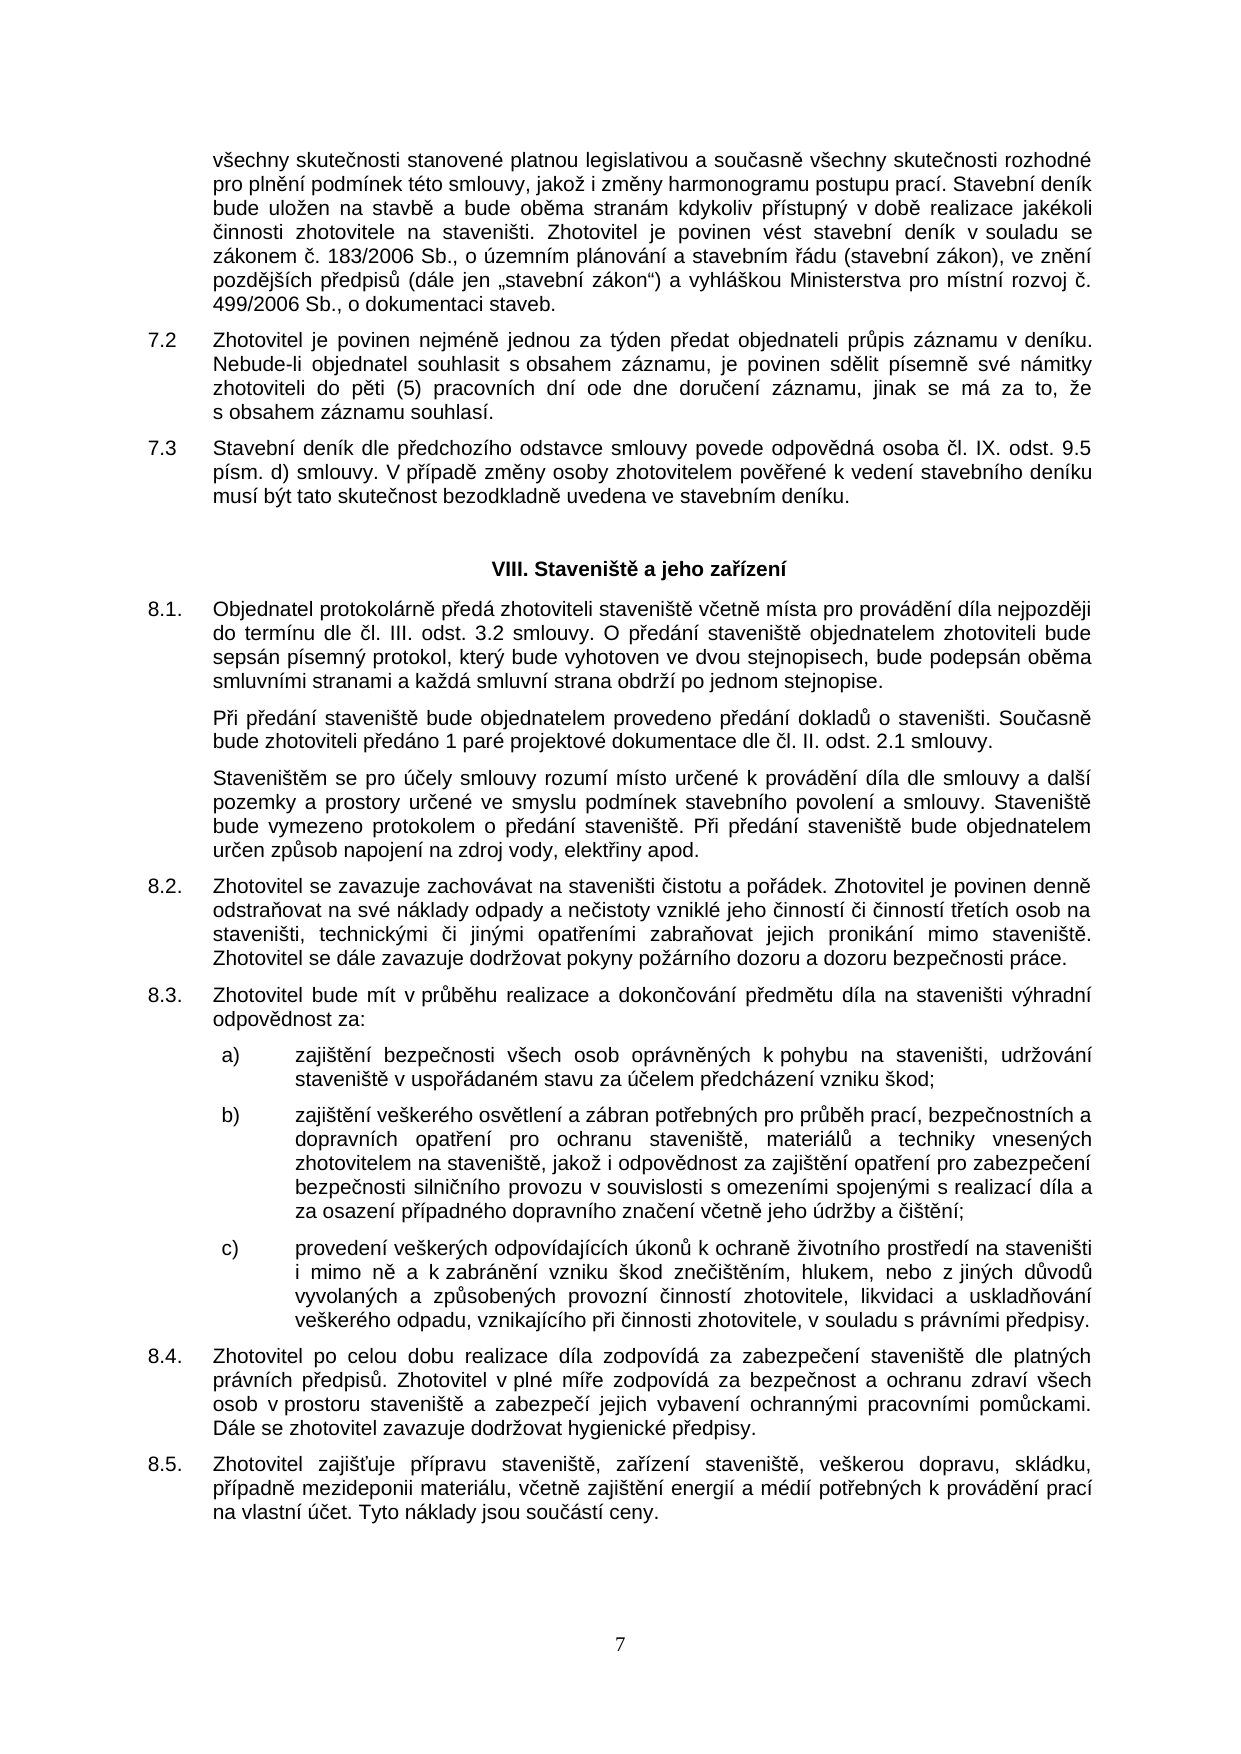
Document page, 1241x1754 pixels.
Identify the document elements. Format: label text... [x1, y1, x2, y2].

list Zhotovitel po celou dobu realizace díla zodpovídá za zabezpečení staveniště dle platných právních předpisů. Zhotovitel v plné míře zodpovídá za bezpečnost a ochranu zdraví všech osob v prostoru staveniště a zabezpečí jejich vybavení ochrannými pracovními pomůckami. Dále se zhotovitel zavazuje dodržovat hygienické předpisy. [148, 1344, 1093, 1440]
list Zhotovitel zajišťuje přípravu staveniště, zařízení staveniště, veškerou dopravu, skládku, případně mezideponii materiálu, včetně zajištění energií a médií potřebných k provádění prací na vlastní účet. Tyto náklady jsou součástí ceny. [148, 1452, 1093, 1524]
list provedení veškerých odpovídajících úkonů k ochraně životního prostředí na staveništi i mimo ně a k zabránění vzniku škod znečištěním, hlukem, nebo z jiných důvodů vyvolaných a způsobených provozní činností zhotovitele, likvidaci a uskladňování veškerého odpadu, vznikajícího při činnosti zhotovitele, v souladu s právními předpisy. [221, 1236, 1093, 1331]
list Objednatel protokolárně předá zhotoviteli staveniště včetně místa pro provádění díla nejpozději do termínu dle čl. III. odst. 3.2 smlouvy. O předání staveniště objednatelem zhotoviteli bude sepsán písemný protokol, který bude vyhotoven ve dvou stejnopisech, bude podepsán oběma smluvními stranami a každá smluvní strana obdrží po jednom stejnopise. [148, 597, 1093, 693]
list zajištění bezpečnosti všech osob oprávněných k pohybu na staveništi, udržování staveniště v uspořádaném stavu za účelem předcházení vzniku škod; [221, 1043, 1093, 1091]
list Stavební deník dle předchozího odstavce smlouvy povede odpovědná osoba čl. IX. odst. 9.5 písm. d) smlouvy. V případě změny osoby zhotovitelem pověřené k vedení stavebního deníku musí být tato skutečnost bezodkladně uvedena ve stavebním deníku. [148, 436, 1093, 508]
text Staveništěm se pro účely smlouvy rozumí místo určené k provádění díla dle smlouvy a další pozemky a prostory určené ve smyslu podmínek stavebního povolení a smlouvy. Staveniště bude vymezeno protokolem o předání staveniště. Při předání staveniště bude objednatelem určen způsob napojení na zdroj vody, elektřiny apod. [213, 766, 1093, 862]
list Zhotovitel se zavazuje zachovávat na staveništi čistotu a pořádek. Zhotovitel je povinen denně odstraňovat na své náklady odpady a nečistoty vzniklé jeho činností či činností třetích osob na staveništi, technickými či jinými opatřeními zabraňovat jejich pronikání mimo staveniště. Zhotovitel se dále zavazuje dodržovat pokyny požárního dozoru a dozoru bezpečnosti práce. [148, 874, 1093, 970]
list Zhotovitel je povinen nejméně jednou za týden předat objednateli průpis záznamu v deníku. Nebude-li objednatel souhlasit s obsahem záznamu, je povinen sdělit písemně své námitky zhotoviteli do pěti (5) pracovních dní ode dne doručení záznamu, jinak se má za to, že s obsahem záznamu souhlasí. [148, 328, 1093, 424]
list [148, 148, 1093, 315]
list Staveniště a jeho zařízení [185, 557, 1093, 581]
text Při předání staveniště bude objednatelem provedeno předání dokladů o staveništi. Současně bude zhotoviteli předáno 1 paré projektové dokumentace dle čl. II. odst. 2.1 smlouvy. [213, 705, 1093, 753]
list Zhotovitel bude mít v průběhu realizace a dokončování předmětu díla na staveništi výhradní odpovědnost za: [148, 982, 1093, 1030]
list zajištění veškerého osvětlení a zábran potřebných pro průběh prací, bezpečnostních a dopravních opatření pro ochranu staveniště, materiálů a techniky vnesených zhotovitelem na staveniště, jakož i odpovědnost za zajištění opatření pro zabezpečení bezpečnosti silničního provozu v souvislosti s omezeními spojenými s realizací díla a za osazení případného dopravního značení včetně jeho údržby a čištění; [221, 1103, 1093, 1223]
